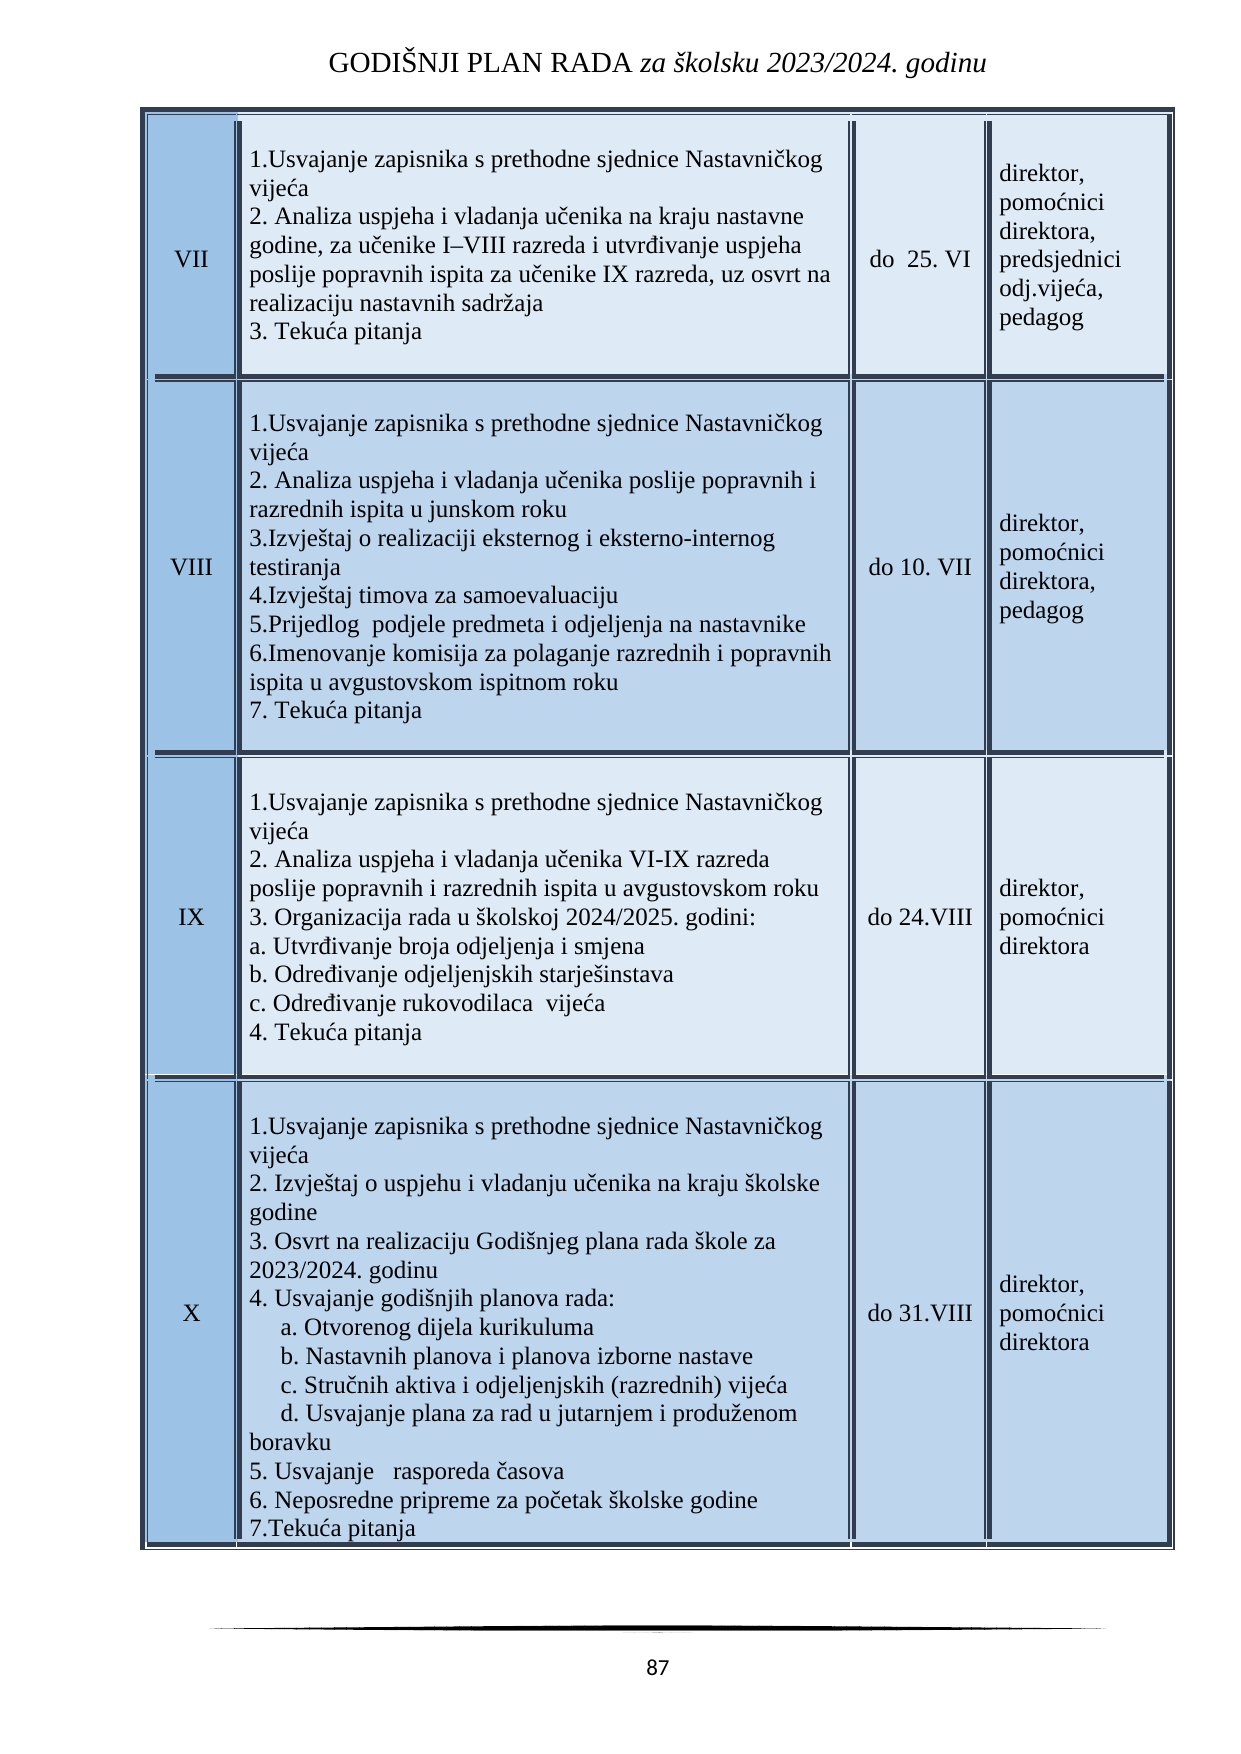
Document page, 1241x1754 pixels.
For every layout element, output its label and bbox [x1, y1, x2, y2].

picture [209, 1624, 1107, 1633]
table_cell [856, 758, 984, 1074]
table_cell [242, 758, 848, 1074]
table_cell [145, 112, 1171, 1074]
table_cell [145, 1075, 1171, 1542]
